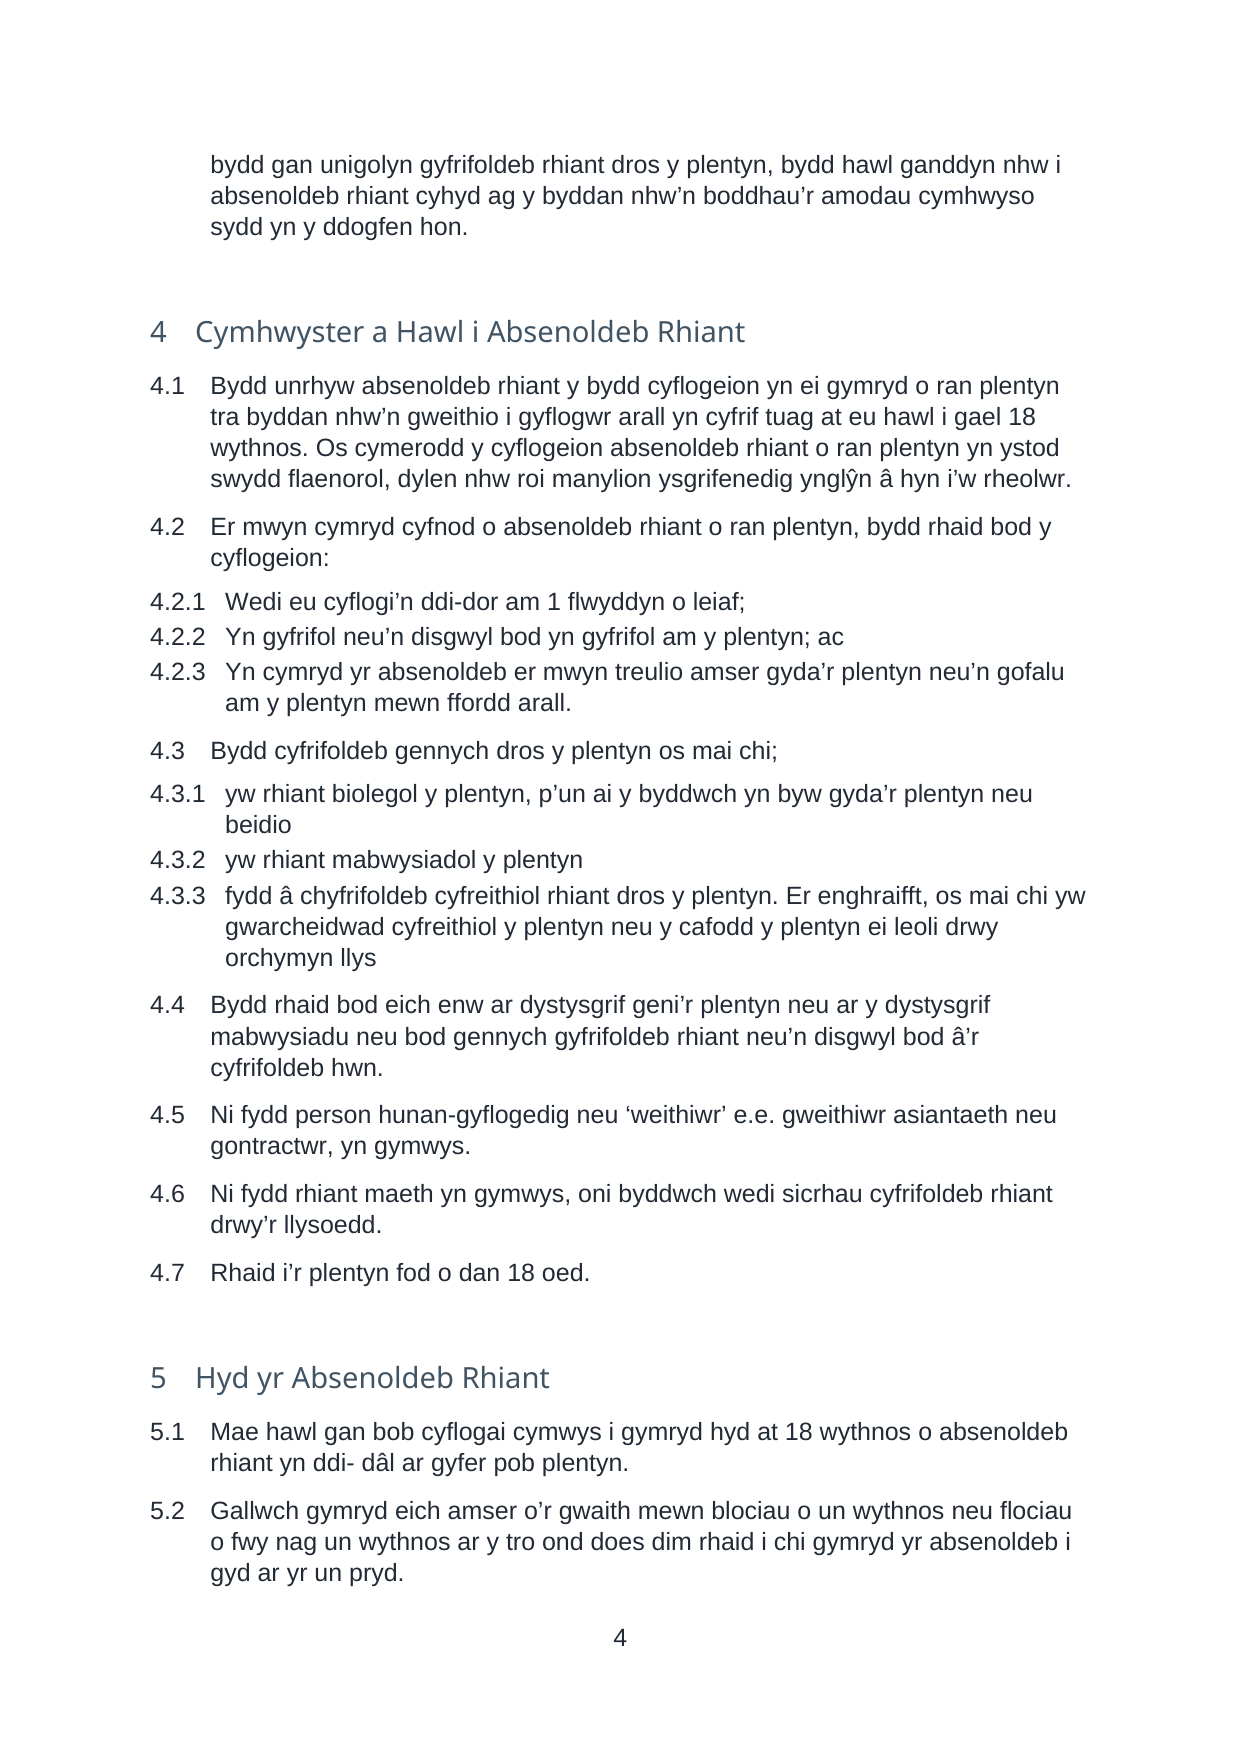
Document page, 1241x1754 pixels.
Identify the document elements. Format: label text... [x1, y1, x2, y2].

subtitle Ni fydd person hunan-gyflogedig neu ‘weithiwr’ e.e. gweithiwr asiantaeth neu gontractwr, yn gymwys. [150, 1100, 1090, 1160]
subtitle Bydd cyfrifoldeb gennych dros y plentyn os mai chi; [150, 736, 1090, 764]
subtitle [150, 150, 1090, 241]
subtitle Ni fydd rhiant maeth yn gymwys, oni byddwch wedi sicrhau cyfrifoldeb rhiant drwy’r llysoedd. [150, 1179, 1090, 1239]
subtitle Bydd rhaid bod eich enw ar dystysgrif geni’r plentyn neu ar y dystysgrif mabwysiadu neu bod gennych gyfrifoldeb rhiant neu’n disgwyl bod â’r cyfrifoldeb hwn. [150, 991, 1090, 1081]
subtitle Wedi eu cyflogi’n ddi-dor am 1 flwyddyn o leiaf; [150, 587, 1090, 615]
subtitle Hyd yr Absenoldeb Rhiant [150, 1357, 1090, 1397]
subtitle Bydd unrhyw absenoldeb rhiant y bydd cyflogeion yn ei gymryd o ran plentyn tra byddan nhw’n gweithio i gyflogwr arall yn cyfrif tuag at eu hawl i gael 18 wythnos. Os cymerodd y cyflogeion absenoldeb rhiant o ran plentyn yn ystod swydd flaenorol, dylen nhw roi manylion ysgrifenedig ynglŷn â hyn i’w rheolwr. [150, 371, 1090, 493]
subtitle Er mwyn cymryd cyfnod o absenoldeb rhiant o ran plentyn, bydd rhaid bod y cyflogeion: [150, 512, 1090, 572]
subtitle yw rhiant mabwysiadol y plentyn [150, 846, 1090, 874]
subtitle Yn cymryd yr absenoldeb er mwyn treulio amser gyda’r plentyn neu’n gofalu am y plentyn mewn ffordd arall. [150, 657, 1090, 717]
subtitle fydd â chyfrifoldeb cyfreithiol rhiant dros y plentyn. Er enghraifft, os mai chi yw gwarcheidwad cyfreithiol y plentyn neu y cafodd y plentyn ei leoli drwy orchymyn llys [150, 881, 1090, 972]
subtitle Yn gyfrifol neu’n disgwyl bod yn gyfrifol am y plentyn; ac [150, 622, 1090, 651]
subtitle Gallwch gymryd eich amser o’r gwaith mewn blociau o un wythnos neu flociau o fwy nag un wythnos ar y tro ond does dim rhaid i chi gymryd yr absenoldeb i gyd ar yr un pryd. [150, 1496, 1090, 1586]
subtitle Mae hawl gan bob cyflogai cymwys i gymryd hyd at 18 wythnos o absenoldeb rhiant yn ddi- dâl ar gyfer pob plentyn. [150, 1417, 1090, 1477]
subtitle yw rhiant biolegol y plentyn, p’un ai y byddwch yn byw gyda’r plentyn neu beidio [150, 779, 1090, 839]
subtitle Cymhwyster a Hawl i Absenoldeb Rhiant [150, 312, 1090, 351]
subtitle Rhaid i’r plentyn fod o dan 18 oed. [150, 1258, 1090, 1287]
